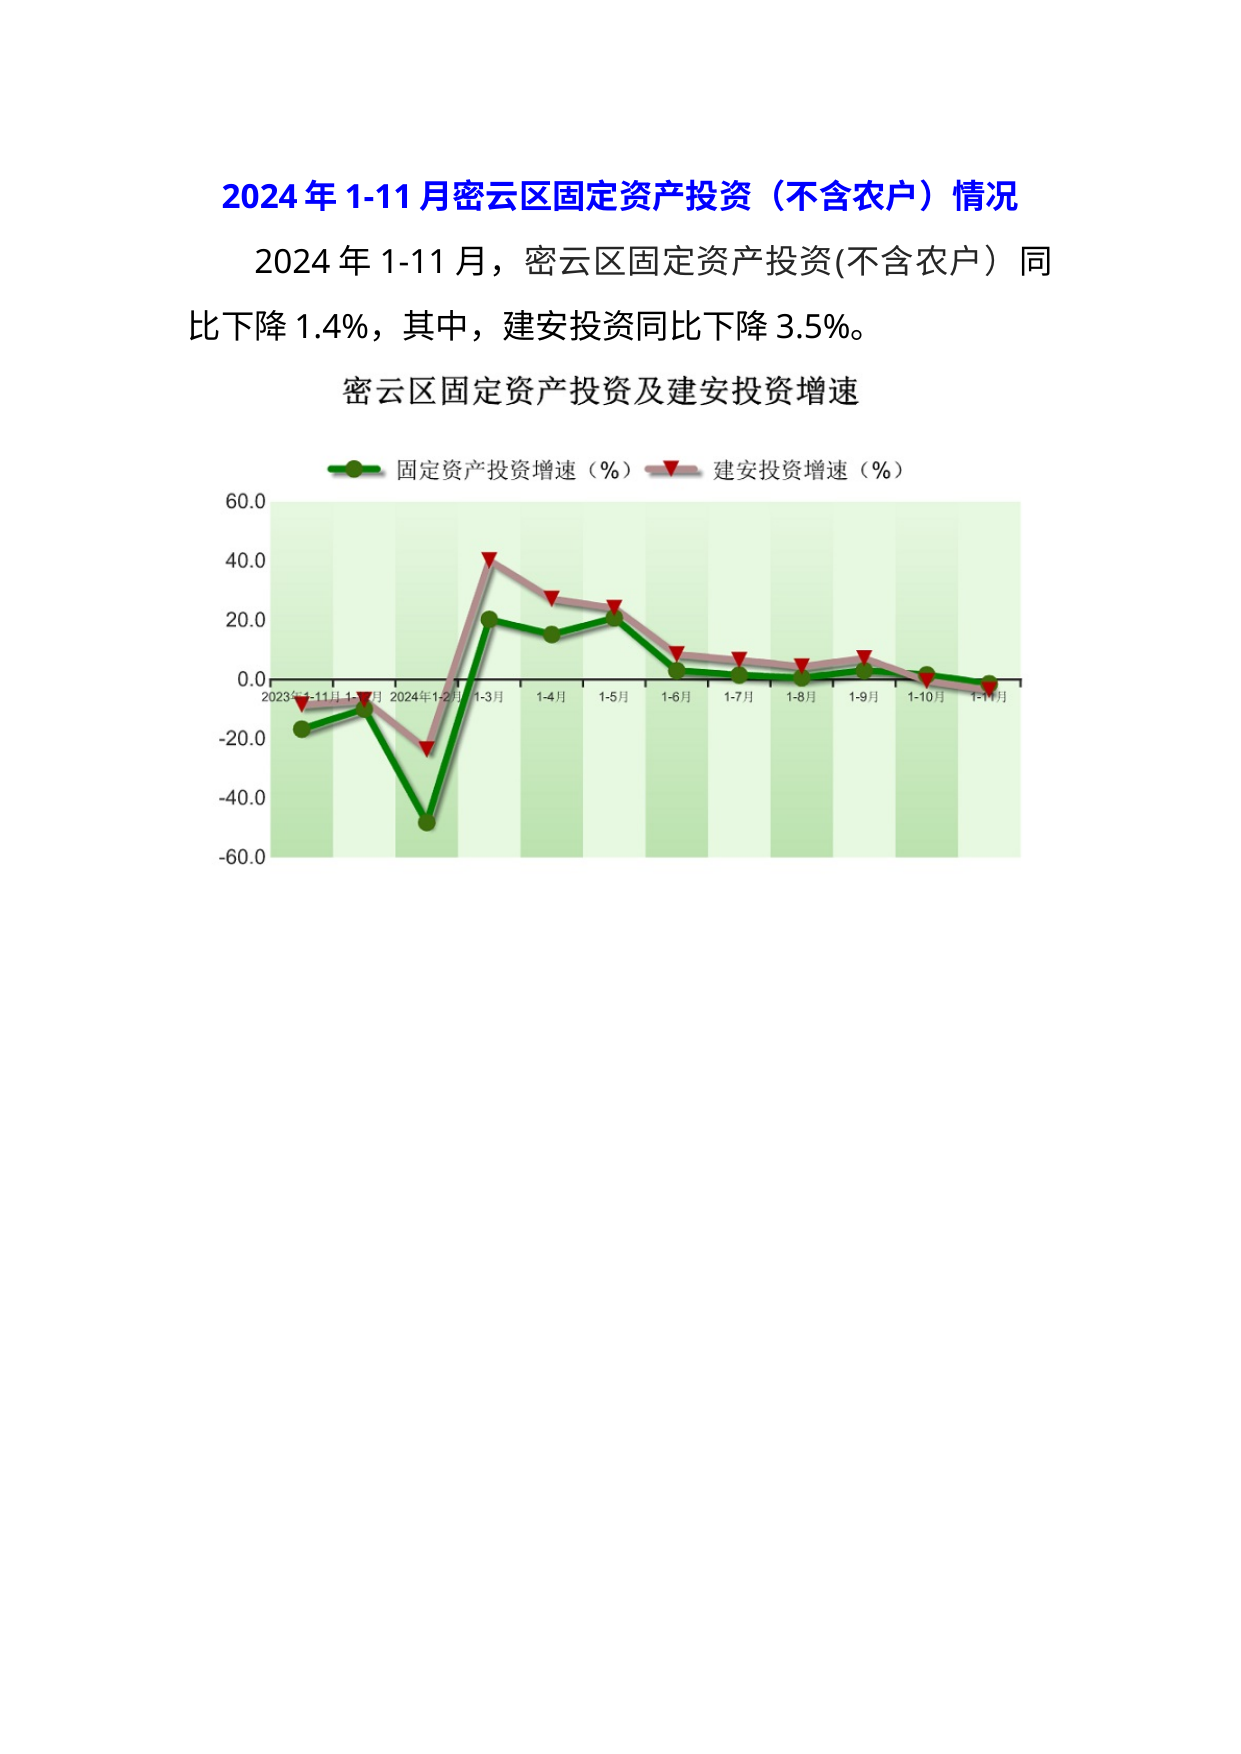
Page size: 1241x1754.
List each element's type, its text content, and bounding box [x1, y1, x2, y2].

text 2024年1-11月，密云区固定资产投资(不含农户）同比下降1.4%，其中，建安投资同比下降3.5%。 [187, 227, 1053, 357]
picture [187, 357, 1053, 888]
text 2024年1-11月密云区固定资产投资（不含农户）情况 [187, 162, 1053, 227]
